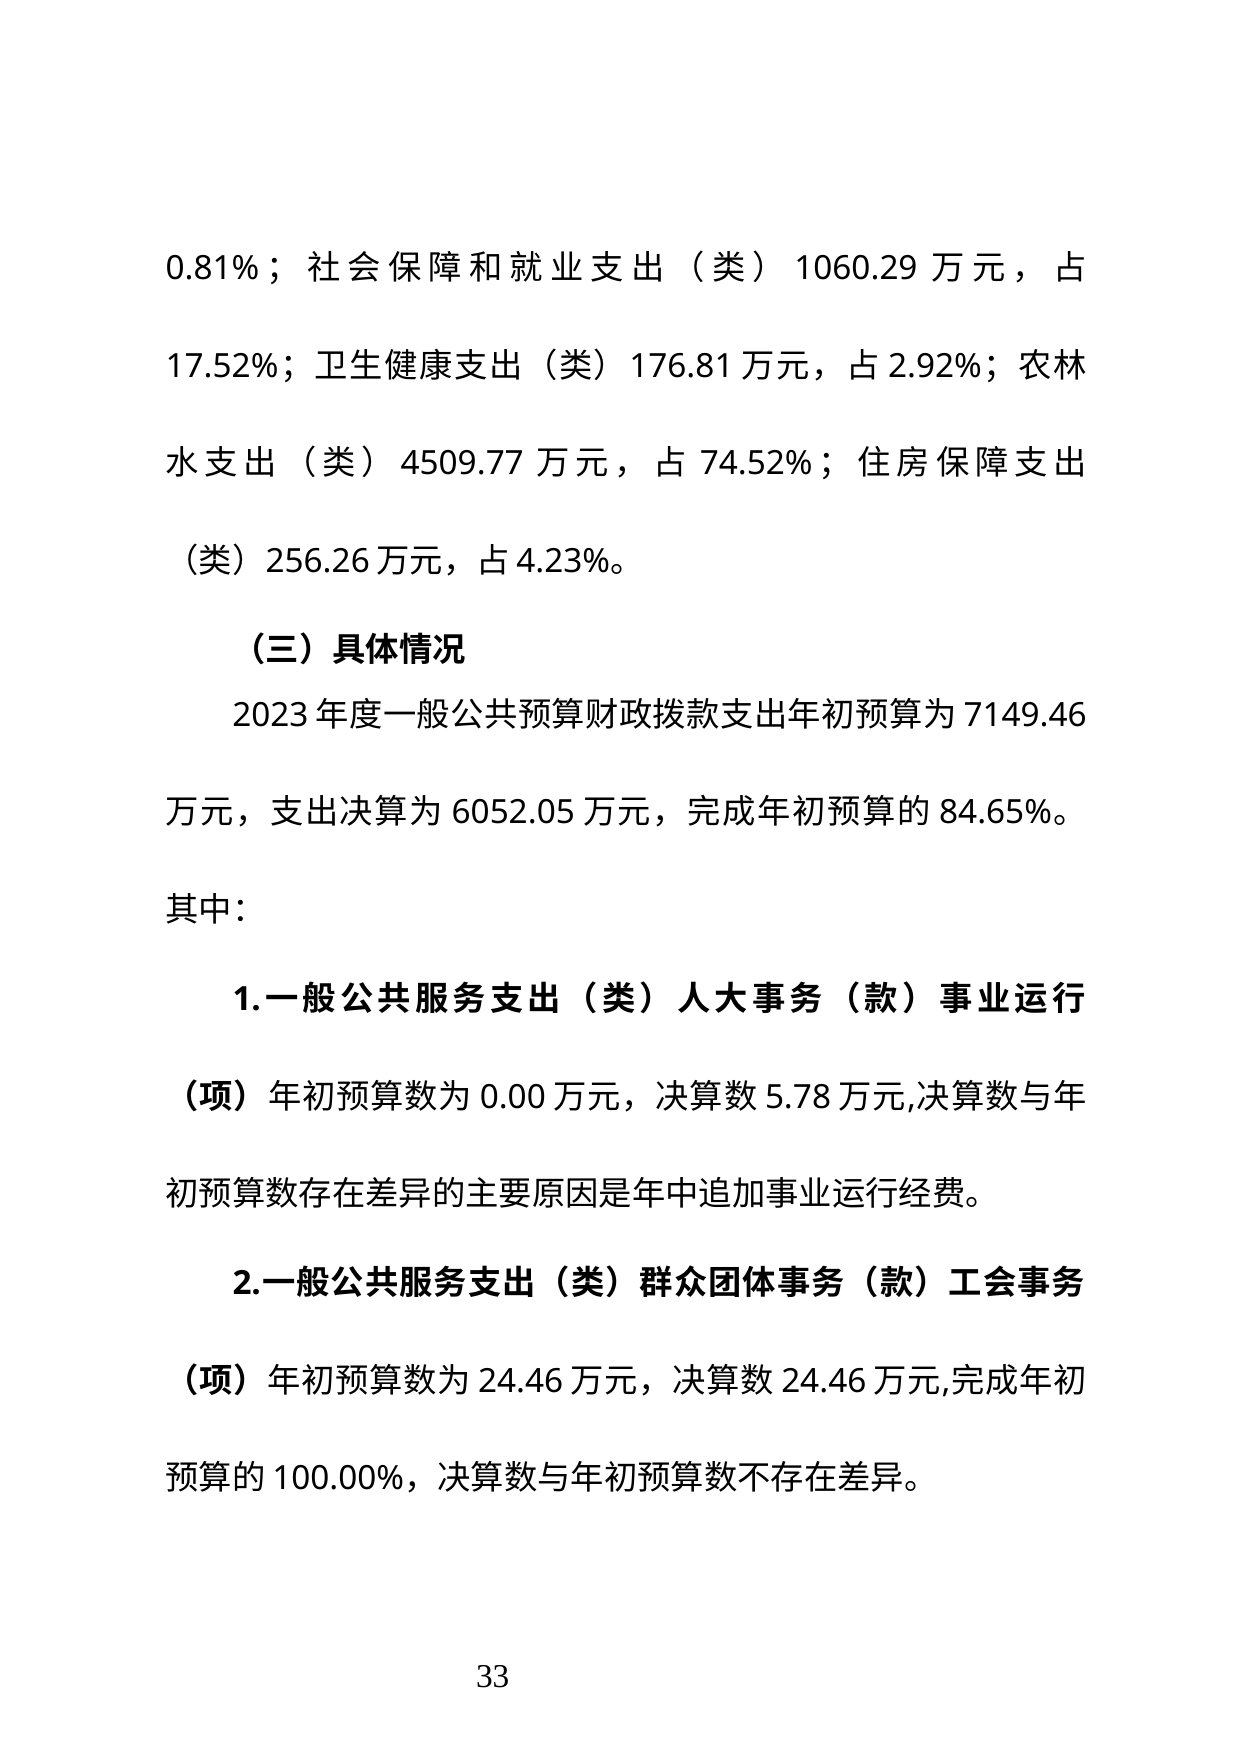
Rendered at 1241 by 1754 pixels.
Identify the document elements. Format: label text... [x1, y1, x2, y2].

text （三）具体情况 [165, 614, 1087, 679]
text 2023年度一般公共预算财政拨款支出年初预算为7149.46万元，支出决算为6052.05万元，完成年初预算的84.65%。其中： [165, 679, 1087, 939]
text 1.一般公共服务支出（类）人大事务（款）事业运行（项）年初预算数为0.00万元，决算数5.78万元,决算数与年初预算数存在差异的主要原因是年中追加事业运行经费。 [165, 964, 1087, 1224]
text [165, 233, 1087, 590]
text 2.一般公共服务支出（类）群众团体事务（款）工会事务（项）年初预算数为24.46万元，决算数24.46万元,完成年初预算的100.00%，决算数与年初预算数不存在差异。 [165, 1248, 1087, 1508]
